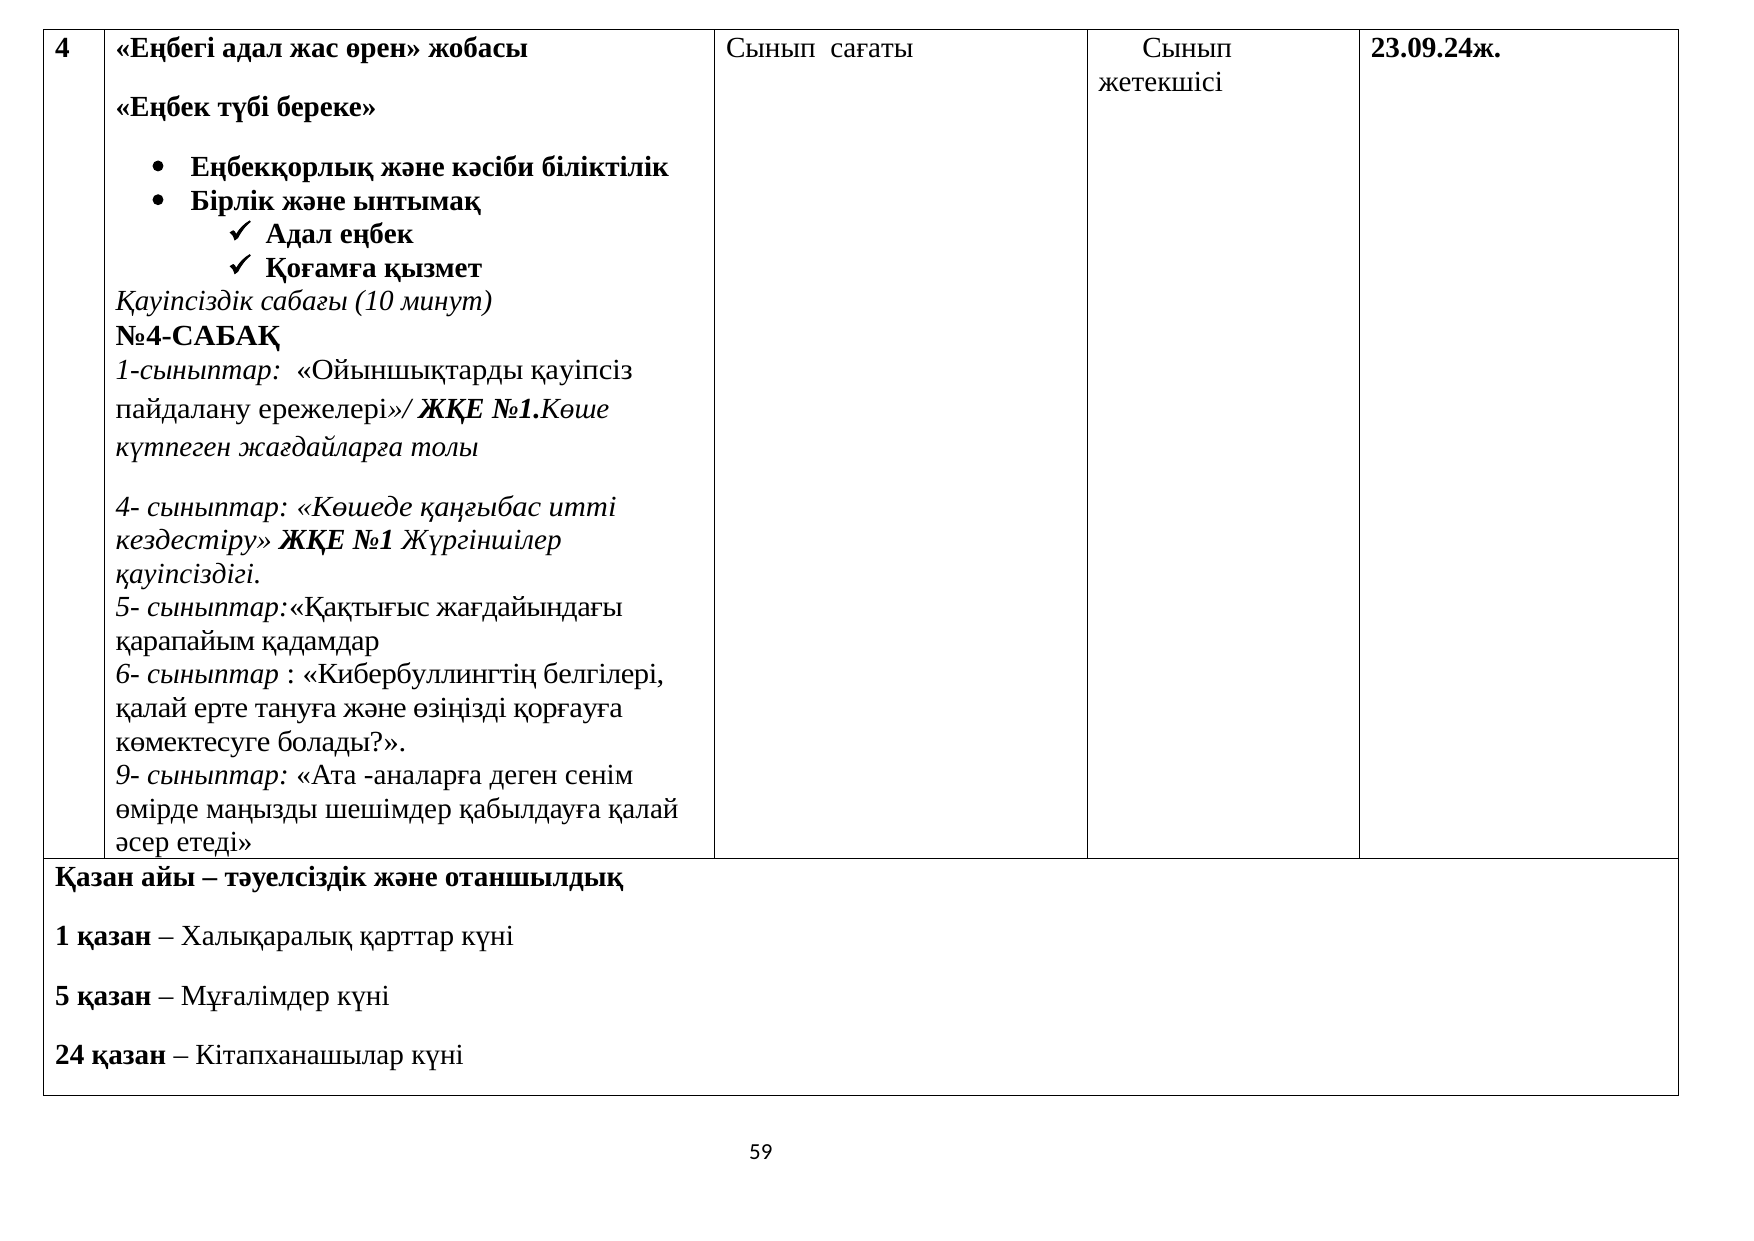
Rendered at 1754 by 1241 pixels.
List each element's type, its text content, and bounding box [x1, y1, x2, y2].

table_cell Сынып жетекшісі [1088, 30, 1359, 858]
table_cell 4 [44, 30, 104, 858]
table_cell «Еңбегі адал жас өрен» жобасы «Еңбек түбі береке» Еңбекқорлық және кәсіби біліктілік Бірлік және ынтымақ Адал еңбек Қоғамға қызмет Қауіпсіздік сабағы (10 минут) №4-САБАҚ 1-сыныптар: «Ойыншықтарды қауіпсіз пайдалану ережелері»/ ЖҚЕ №1.Көше күтпеген жағдайларға толы 4- сыныптар: «Көшеде қаңғыбас итті кездестіру» ЖҚЕ №1 Жүргіншілер қауіпсіздігі. 5- сыныптар:«Қақтығыс жағдайындағы қарапайым қадамдар 6- сыныптар : «Кибербуллингтің белгілері, қалай ерте тануға және өзіңізді қорғауға көмектесуге болады?». 9- сыныптар: «Ата -аналарға деген сенім өмірде маңызды шешімдер қабылдауға қалай әсер етеді» [105, 30, 714, 858]
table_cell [44, 859, 1678, 1095]
table_cell Сынып сағаты [715, 30, 1087, 858]
table_cell 23.09.24ж. [1360, 30, 1678, 858]
